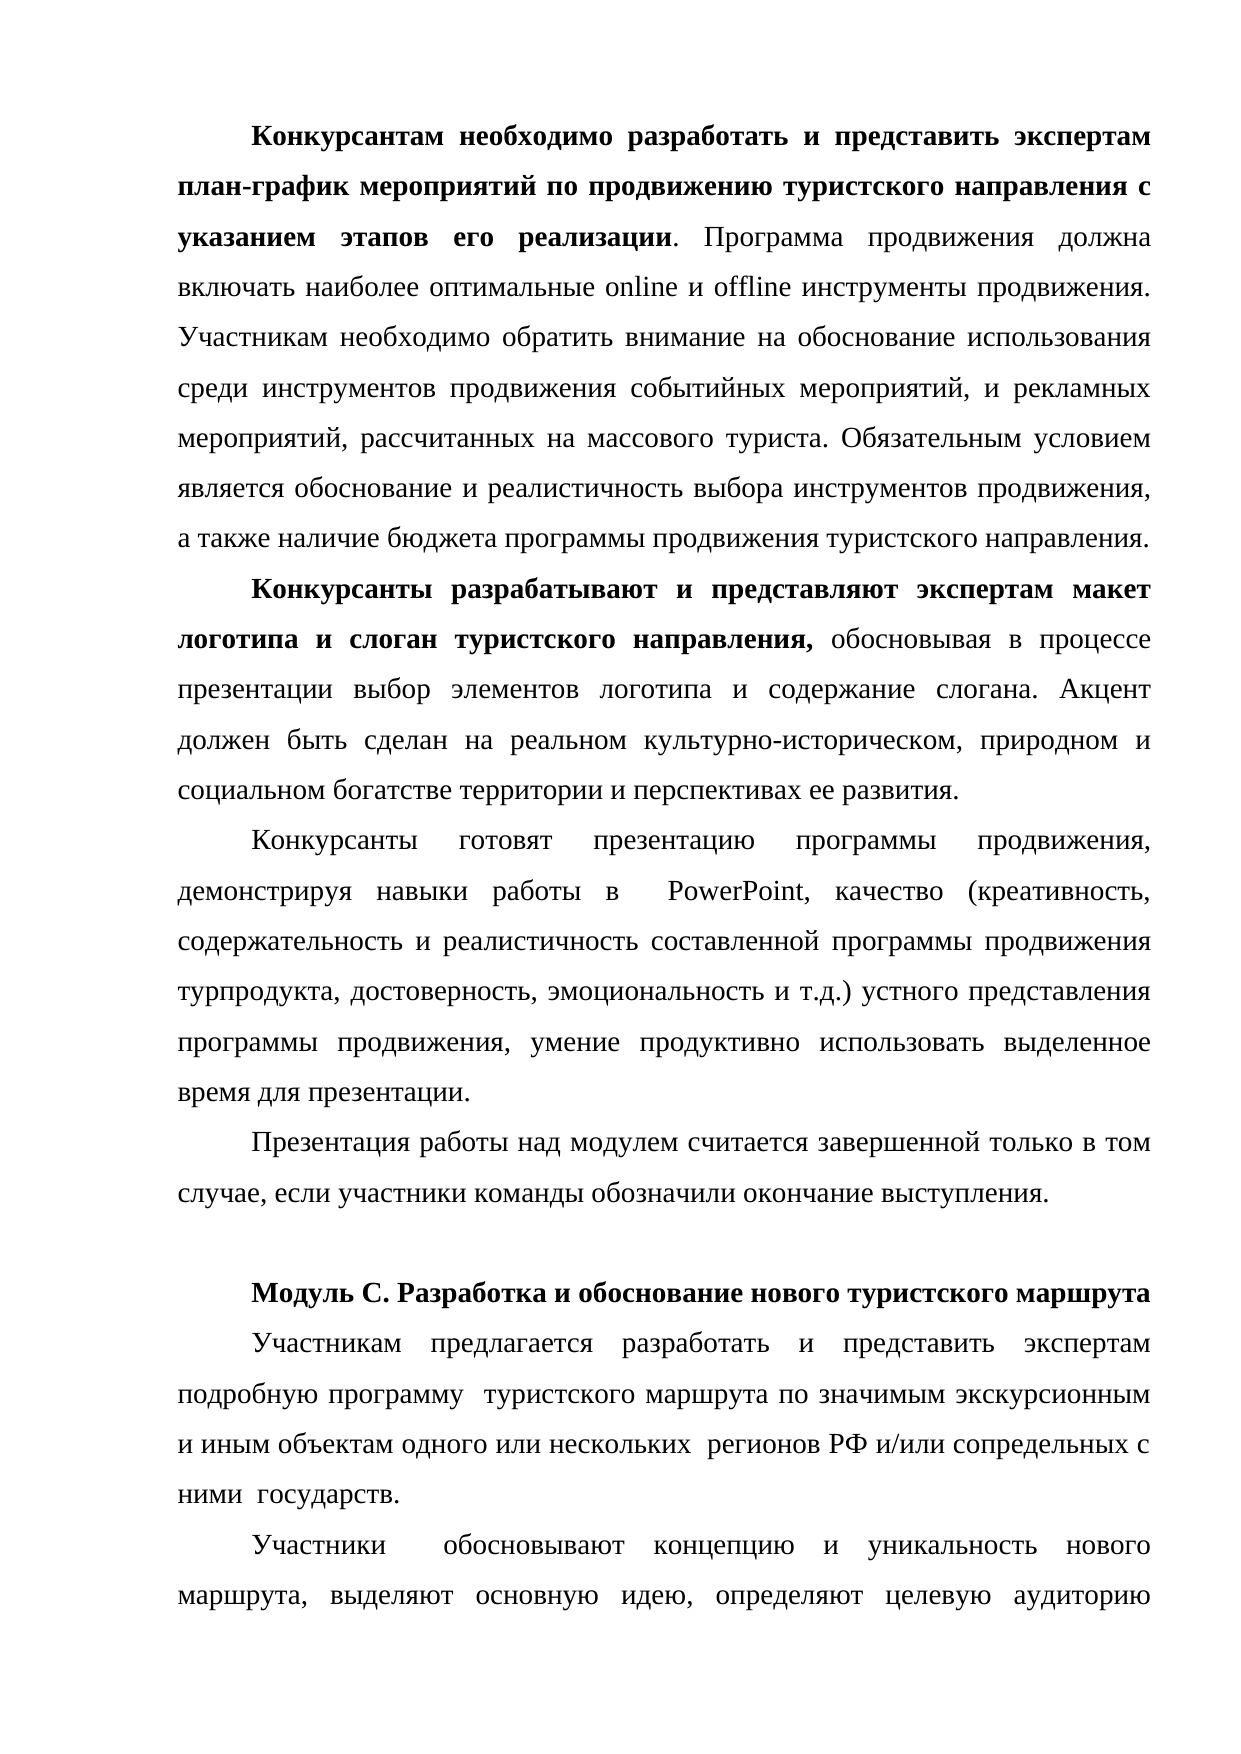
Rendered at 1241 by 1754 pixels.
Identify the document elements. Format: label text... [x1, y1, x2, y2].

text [177, 1527, 1152, 1611]
text Конкурсанты разрабатывают и представляют экспертам макет логотипа и слоган туристского направления, обосновывая в процессе презентации выбор элементов логотипа и содержание слогана. Акцент должен быть сделан на реальном культурно-историческом, природном и социальном богатстве территории и перспективах ее развития. [177, 571, 1152, 806]
text Модуль С. Разработка и обоснование нового туристского маршрута [177, 1275, 1152, 1309]
text Презентация работы над модулем считается завершенной только в том случае, если участники команды обозначили окончание выступления. [177, 1124, 1152, 1208]
text Конкурсанты готовят презентацию программы продвижения, демонстрируя навыки работы в PowerPoint, качество (креативность, содержательность и реалистичность составленной программы продвижения турпродукта, достоверность, эмоциональность и т.д.) устного представления программы продвижения, умение продуктивно использовать выделенное время для презентации. [177, 822, 1152, 1108]
text Участникам предлагается разработать и представить экспертам подробную программу туристского маршрута по значимым экскурсионным и иным объектам одного или нескольких регионов РФ и/или сопредельных с ними государств. [177, 1326, 1152, 1510]
text Конкурсантам необходимо разработать и представить экспертам план-график мероприятий по продвижению туристского направления с указанием этапов его реализации. Программа продвижения должна включать наиболее оптимальные online и offline инструменты продвижения. Участникам необходимо обратить внимание на обоснование использования среди инструментов продвижения событийных мероприятий, и рекламных мероприятий, рассчитанных на массового туриста. Обязательным условием является обоснование и реалистичность выбора инструментов продвижения, а также наличие бюджета программы продвижения туристского направления. [177, 118, 1152, 554]
